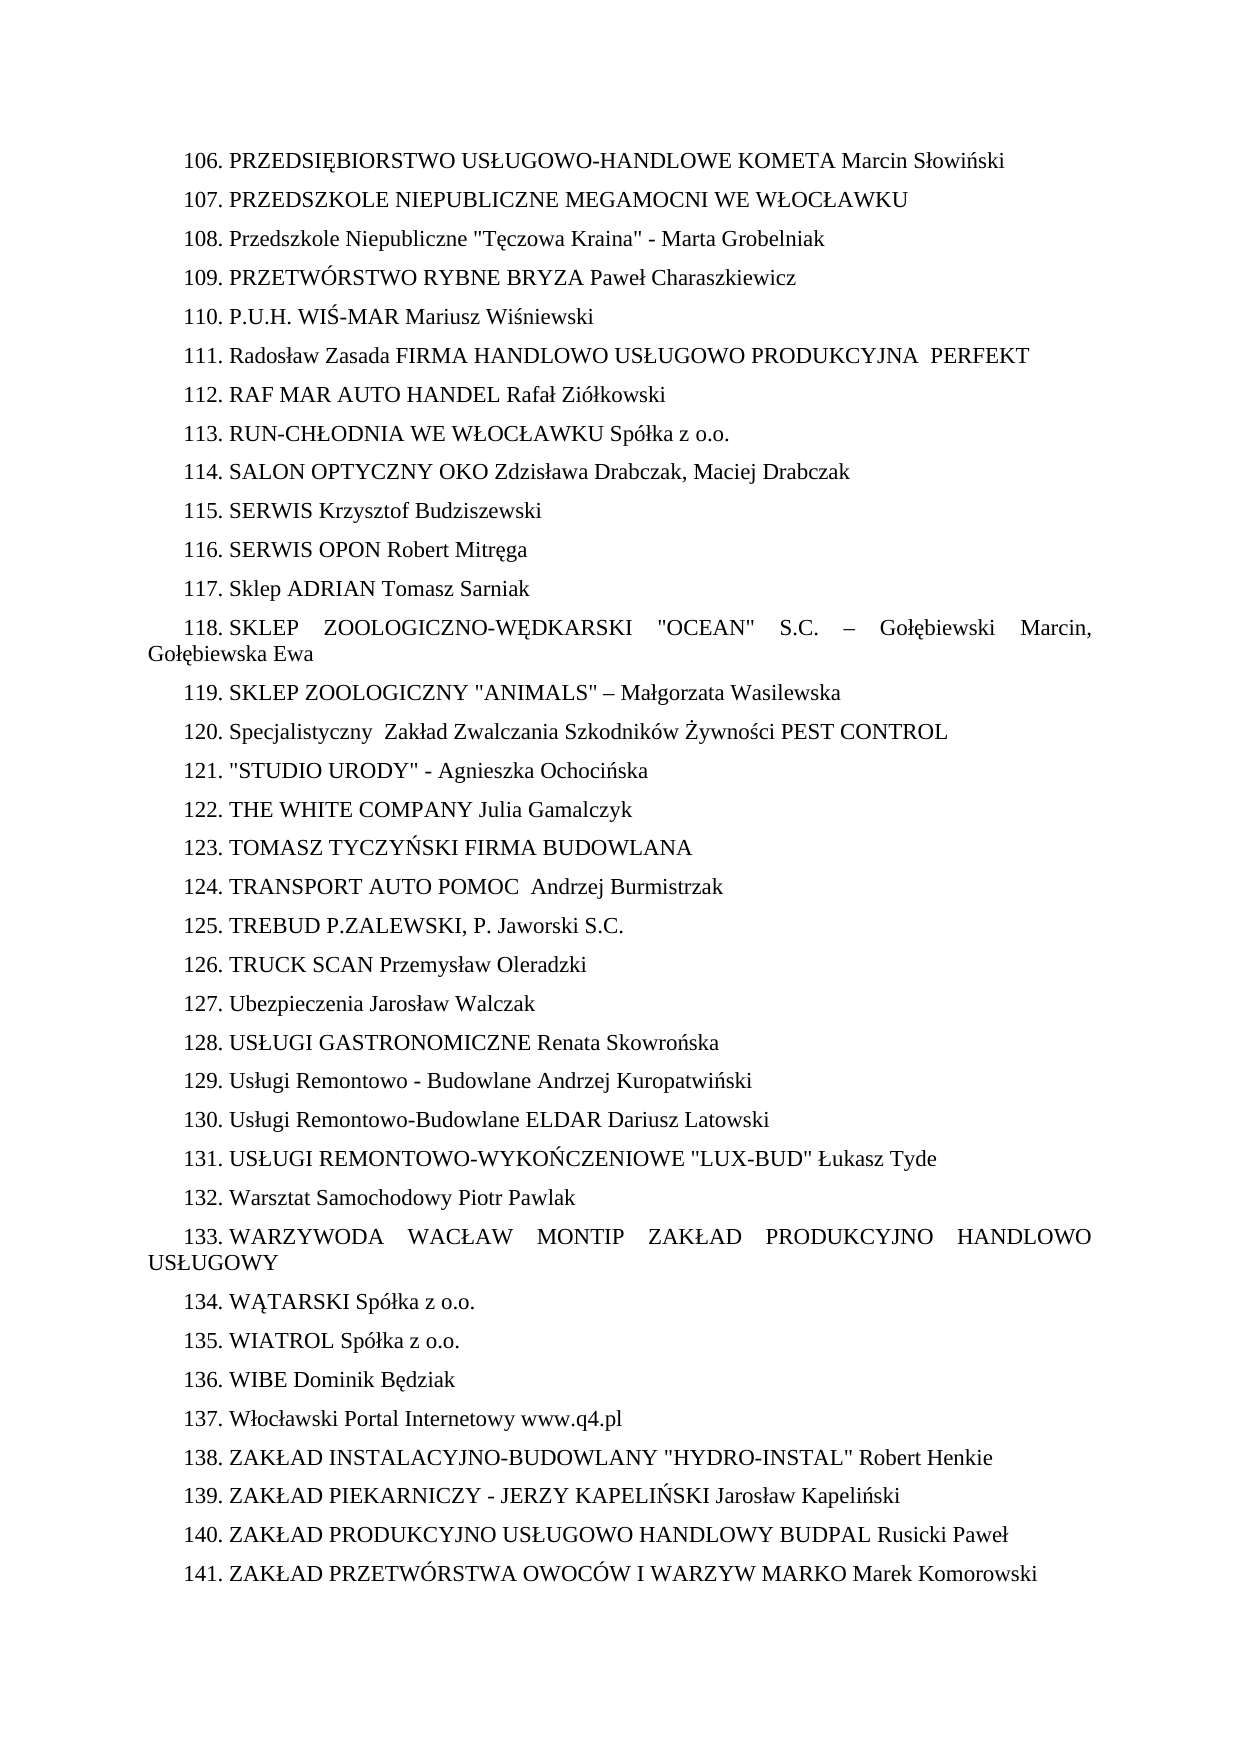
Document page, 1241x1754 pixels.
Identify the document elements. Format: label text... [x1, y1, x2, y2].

text 114. SALON OPTYCZNY OKO Zdzisława Drabczak, Maciej Drabczak [148, 458, 1093, 485]
text 140. ZAKŁAD PRODUKCYJNO USŁUGOWO HANDLOWY BUDPAL Rusicki Paweł [148, 1521, 1093, 1548]
text 125. TREBUD P.ZALEWSKI, P. Jaworski S.C. [148, 912, 1093, 938]
text 107. PRZEDSZKOLE NIEPUBLICZNE MEGAMOCNI WE WŁOCŁAWKU [148, 186, 1093, 213]
text 109. PRZETWÓRSTWO RYBNE BRYZA Paweł Charaszkiewicz [148, 264, 1093, 291]
text 137. Włocławski Portal Internetowy www.q4.pl [148, 1405, 1093, 1431]
text 120. Specjalistyczny Zakład Zwalczania Szkodników Żywności PEST CONTROL [148, 718, 1093, 744]
text 141. ZAKŁAD PRZETWÓRSTWA OWOCÓW I WARZYW MARKO Marek Komorowski [148, 1560, 1093, 1587]
text 132. Warsztat Samochodowy Piotr Pawlak [148, 1184, 1093, 1211]
text 119. SKLEP ZOOLOGICZNY "ANIMALS" – Małgorzata Wasilewska [148, 679, 1093, 705]
text 138. ZAKŁAD INSTALACYJNO-BUDOWLANY "HYDRO-INSTAL" Robert Henkie [148, 1444, 1093, 1470]
text 106. PRZEDSIĘBIORSTWO USŁUGOWO-HANDLOWE KOMETA Marcin Słowiński [148, 148, 1093, 174]
text 117. Sklep ADRIAN Tomasz Sarniak [148, 575, 1093, 601]
text 136. WIBE Dominik Będziak [148, 1366, 1093, 1392]
text 108. Przedszkole Niepubliczne "Tęczowa Kraina" - Marta Grobelniak [148, 225, 1093, 252]
text 121. "STUDIO URODY" - Agnieszka Ochocińska [148, 757, 1093, 783]
text 112. RAF MAR AUTO HANDEL Rafał Ziółkowski [148, 381, 1093, 407]
text 118. SKLEP ZOOLOGICZNO-WĘDKARSKI "OCEAN" S.C. – Gołębiewski Marcin, Gołębiewska Ewa [148, 614, 1093, 667]
text 123. TOMASZ TYCZYŃSKI FIRMA BUDOWLANA [148, 834, 1093, 861]
text 128. USŁUGI GASTRONOMICZNE Renata Skowrońska [148, 1029, 1093, 1055]
text 129. Usługi Remontowo - Budowlane Andrzej Kuropatwiński [148, 1068, 1093, 1094]
text 113. RUN-CHŁODNIA WE WŁOCŁAWKU Spółka z o.o. [148, 419, 1093, 446]
text 124. TRANSPORT AUTO POMOC Andrzej Burmistrzak [148, 873, 1093, 900]
text 139. ZAKŁAD PIEKARNICZY - JERZY KAPELIŃSKI Jarosław Kapeliński [148, 1482, 1093, 1509]
text 135. WIATROL Spółka z o.o. [148, 1327, 1093, 1353]
text 131. USŁUGI REMONTOWO-WYKOŃCZENIOWE "LUX-BUD" Łukasz Tyde [148, 1145, 1093, 1172]
text 111. Radosław Zasada FIRMA HANDLOWO USŁUGOWO PRODUKCYJNA PERFEKT [148, 342, 1093, 368]
text 116. SERWIS OPON Robert Mitręga [148, 536, 1093, 562]
text 122. THE WHITE COMPANY Julia Gamalczyk [148, 796, 1093, 822]
text 110. P.U.H. WIŚ-MAR Mariusz Wiśniewski [148, 303, 1093, 329]
text 115. SERWIS Krzysztof Budziszewski [148, 497, 1093, 524]
text 126. TRUCK SCAN Przemysław Oleradzki [148, 951, 1093, 977]
text 134. WĄTARSKI Spółka z o.o. [148, 1288, 1093, 1314]
text 130. Usługi Remontowo-Budowlane ELDAR Dariusz Latowski [148, 1106, 1093, 1133]
text 133. WARZYWODA WACŁAW MONTIP ZAKŁAD PRODUKCYJNO HANDLOWO USŁUGOWY [148, 1223, 1093, 1276]
text 127. Ubezpieczenia Jarosław Walczak [148, 990, 1093, 1016]
